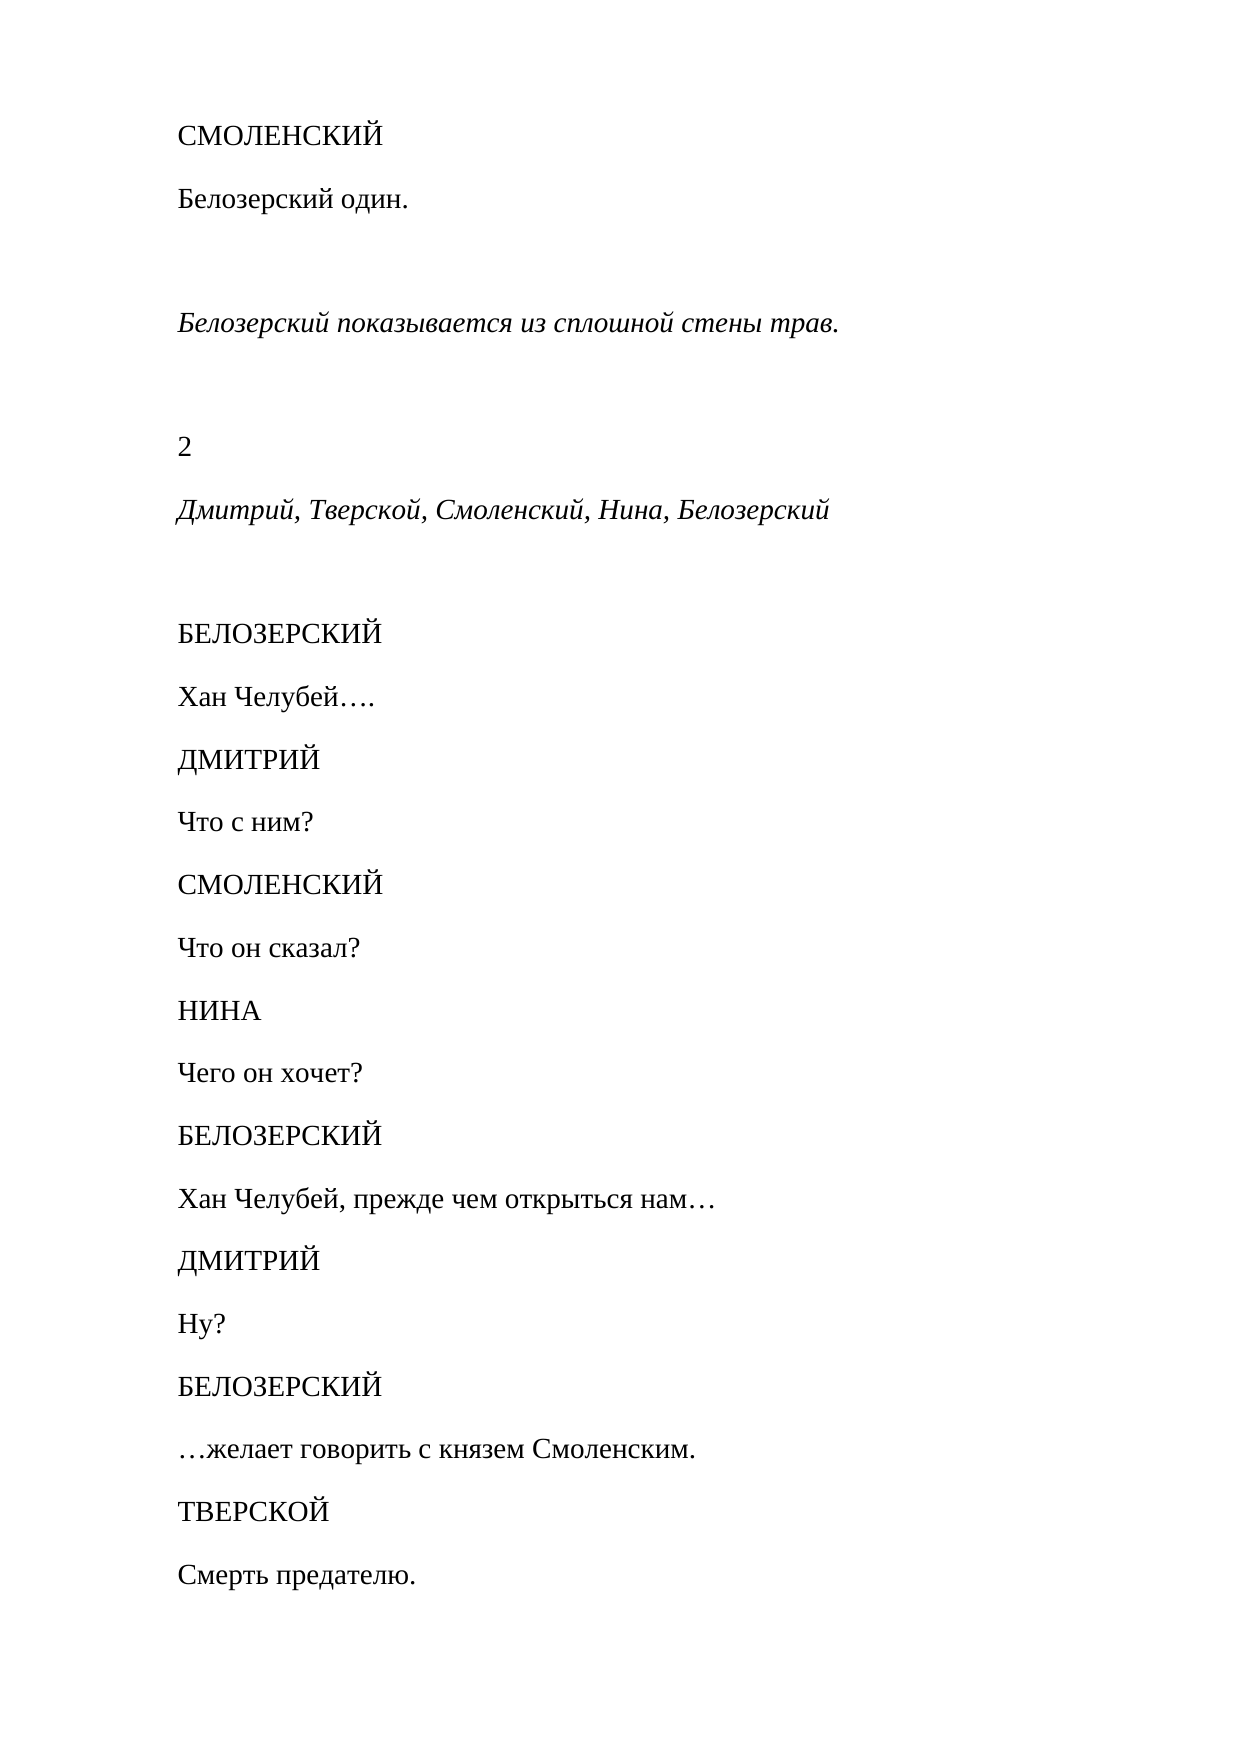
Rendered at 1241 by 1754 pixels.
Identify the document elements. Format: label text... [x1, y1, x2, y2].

text Что с ним? [177, 804, 1152, 838]
text СМОЛЕНСКИЙ [177, 118, 1152, 152]
text 2 [177, 429, 1152, 463]
text БЕЛОЗЕРСКИЙ [177, 1369, 1152, 1402]
text Хан Челубей, прежде чем открыться нам… [177, 1181, 1152, 1214]
text Что он сказал? [177, 930, 1152, 963]
text Хан Челубей…. [177, 679, 1152, 713]
text …желает говорить с князем Смоленским. [177, 1432, 1152, 1465]
text Чего он хочет? [177, 1055, 1152, 1089]
text НИНА [177, 993, 1152, 1026]
text ТВЕРСКОЙ [177, 1494, 1152, 1528]
text Белозерский один. [177, 181, 1152, 214]
text БЕЛОЗЕРСКИЙ [177, 1118, 1152, 1152]
text Смерть предателю. [177, 1557, 1152, 1591]
text ДМИТРИЙ [177, 742, 1152, 775]
text Дмитрий, Тверской, Смоленский, Нина, Белозерский [177, 492, 1152, 526]
text СМОЛЕНСКИЙ [177, 867, 1152, 901]
text ДМИТРИЙ [177, 1243, 1152, 1277]
text БЕЛОЗЕРСКИЙ [177, 616, 1152, 650]
text Белозерский показывается из сплошной стены трав. [177, 305, 1152, 339]
text Ну? [177, 1306, 1152, 1340]
